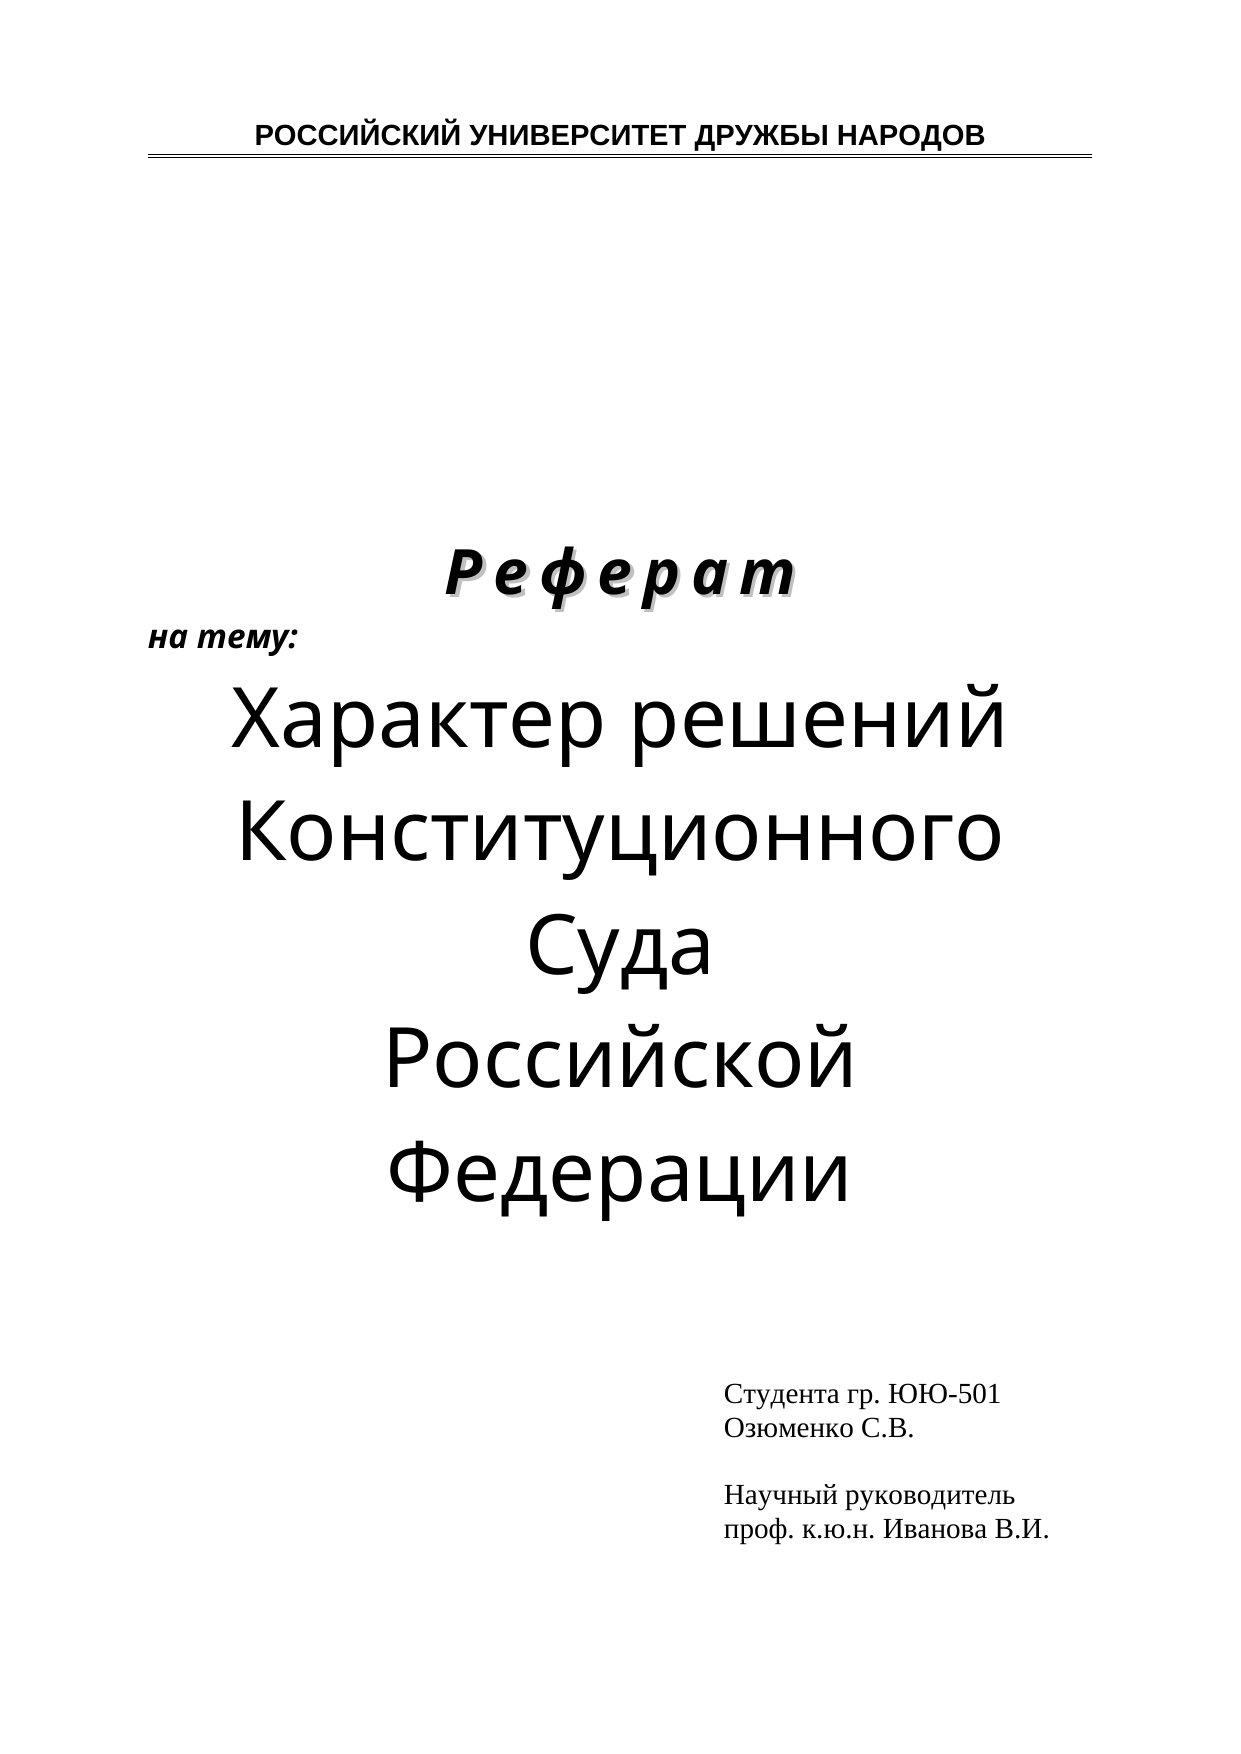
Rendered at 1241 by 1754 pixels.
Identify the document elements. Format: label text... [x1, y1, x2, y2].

text проф. к.ю.н. Иванова В.И. [724, 1511, 1092, 1544]
text Характер решений [148, 658, 1092, 771]
text Студента гр. ЮЮ-501 Озюменко С.В. [724, 1377, 1092, 1444]
text на тему: [148, 612, 1092, 658]
text Конституционного Суда [148, 771, 1092, 998]
text Российской Федерации [148, 998, 1092, 1226]
text Реферат [148, 527, 1092, 612]
text Научный руководитель [724, 1477, 1092, 1511]
text РОССИЙСКИЙ УНИВЕРСИТЕТ ДРУЖБЫ НАРОДОВ [148, 118, 1092, 154]
